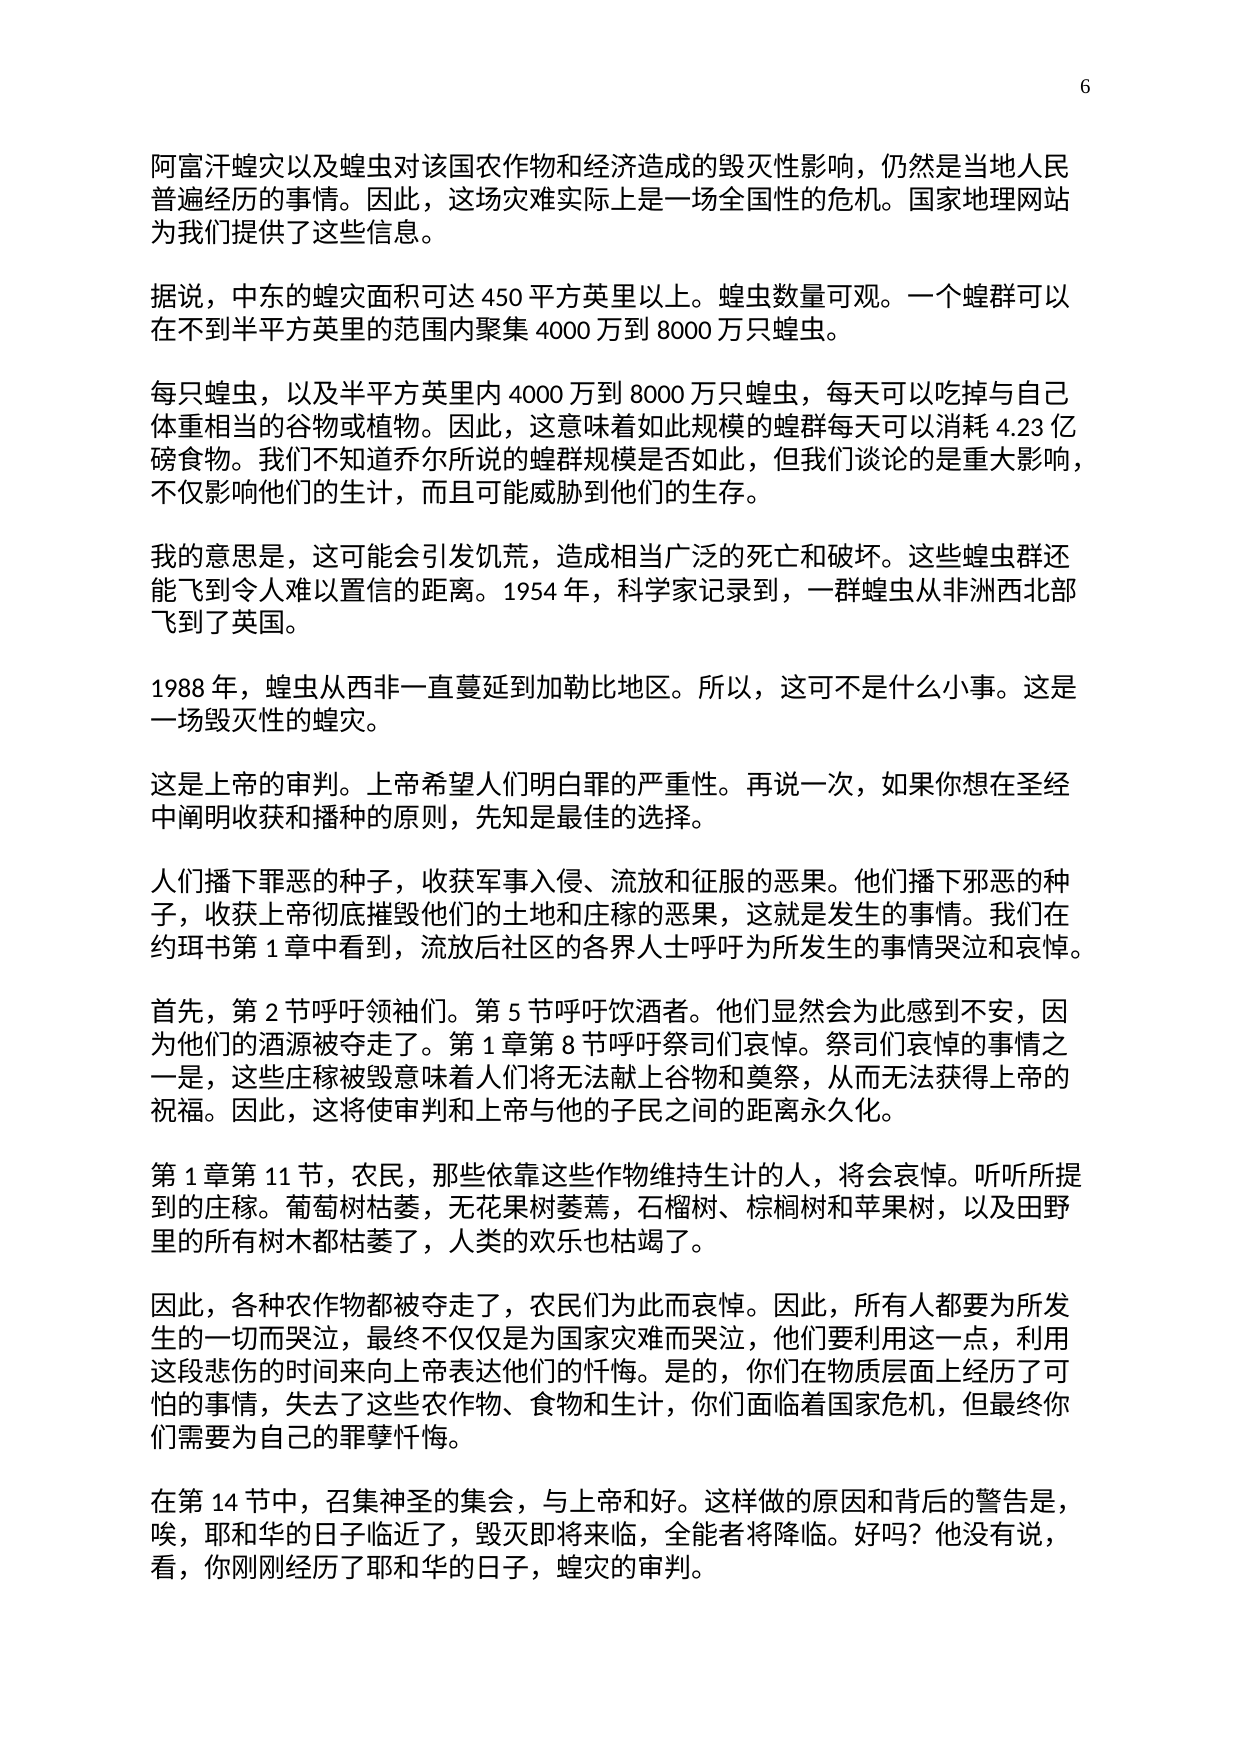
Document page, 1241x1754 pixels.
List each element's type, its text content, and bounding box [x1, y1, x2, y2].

text 首先，第 2 节呼吁领袖们。第 5 节呼吁饮酒者。他们显然会为此感到不安，因为他们的酒源被夺走了。第 1 章第 8 节呼吁祭司们哀悼。祭司们哀悼的事情之一是，这些庄稼被毁意味着人们将无法献上谷物和奠祭，从而无法获得上帝的祝福。因此，这将使审判和上帝与他的子民之间的距离永久化。 [150, 995, 1090, 1127]
text 1988 年，蝗虫从西非一直蔓延到加勒比地区。所以，这可不是什么小事。这是一场毁灭性的蝗灾。 [150, 671, 1090, 737]
text 我的意思是，这可能会引发饥荒，造成相当广泛的死亡和破坏。这些蝗虫群还能飞到令人难以置信的距离。1954 年，科学家记录到，一群蝗虫从非洲西北部飞到了英国。 [150, 541, 1090, 640]
text 因此，各种农作物都被夺走了，农民们为此而哀悼。因此，所有人都要为所发生的一切而哭泣，最终不仅仅是为国家灾难而哭泣，他们要利用这一点，利用这段悲伤的时间来向上帝表达他们的忏悔。是的，你们在物质层面上经历了可怕的事情，失去了这些农作物、食物和生计，你们面临着国家危机，但最终你们需要为自己的罪孽忏悔。 [150, 1289, 1090, 1454]
text 在第 14 节中，召集神圣的集会，与上帝和好。这样做的原因和背后的警告是，唉，耶和华的日子临近了，毁灭即将来临，全能者将降临。好吗？他没有说，看，你刚刚经历了耶和华的日子，蝗灾的审判。 [150, 1485, 1090, 1584]
text 第 1 章第 11 节，农民，那些依靠这些作物维持生计的人，将会哀悼。听听所提到的庄稼。葡萄树枯萎，无花果树萎蔫，石榴树、棕榈树和苹果树，以及田野里的所有树木都枯萎了，人类的欢乐也枯竭了。 [150, 1159, 1090, 1258]
text 这是上帝的审判。上帝希望人们明白罪的严重性。再说一次，如果你想在圣经中阐明收获和播种的原则，先知是最佳的选择。 [150, 768, 1090, 834]
text 人们播下罪恶的种子，收获军事入侵、流放和征服的恶果。他们播下邪恶的种子，收获上帝彻底摧毁他们的土地和庄稼的恶果，这就是发生的事情。我们在约珥书第 1 章中看到，流放后社区的各界人士呼吁为所发生的事情哭泣和哀悼。 [150, 865, 1090, 964]
text 阿富汗蝗灾以及蝗虫对该国农作物和经济造成的毁灭性影响，仍然是当地人民普遍经历的事情。因此，这场灾难实际上是一场全国性的危机。国家地理网站为我们提供了这些信息。 [150, 150, 1090, 249]
text 据说，中东的蝗灾面积可达 450 平方英里以上。蝗虫数量可观。一个蝗群可以在不到半平方英里的范围内聚集 4000 万到 8000 万只蝗虫。 [150, 280, 1090, 346]
text 每只蝗虫，以及半平方英里内 4000 万到 8000 万只蝗虫，每天可以吃掉与自己体重相当的谷物或植物。因此，这意味着如此规模的蝗群每天可以消耗 4.23 亿磅食物。我们不知道乔尔所说的蝗群规模是否如此，但我们谈论的是重大影响，不仅影响他们的生计，而且可能威胁到他们的生存。 [150, 377, 1090, 509]
